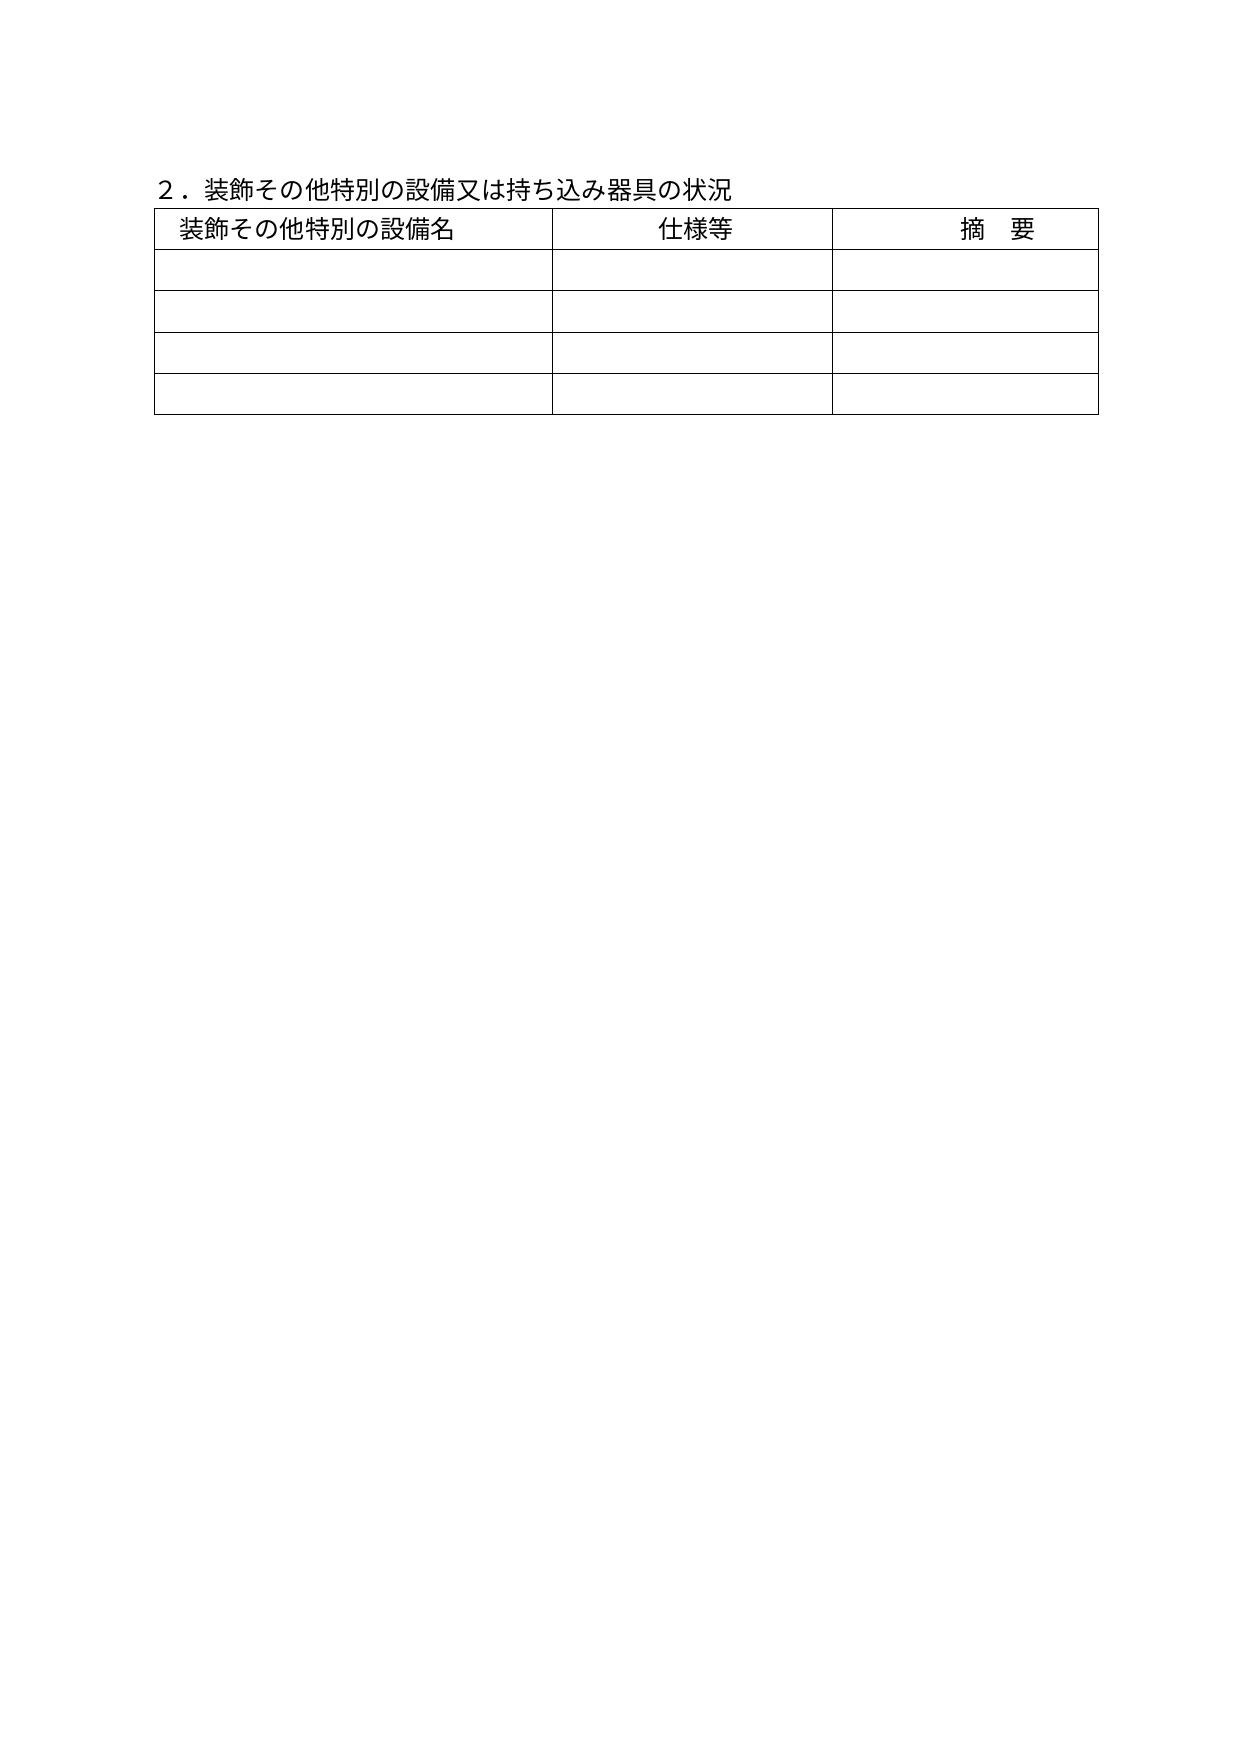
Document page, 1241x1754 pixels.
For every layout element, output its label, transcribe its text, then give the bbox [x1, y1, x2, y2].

table_cell [833, 250, 1098, 290]
table_cell [553, 333, 832, 373]
table_header 摘 要 [833, 209, 1098, 249]
table_cell [155, 291, 552, 332]
table_cell [833, 374, 1098, 414]
table_cell [155, 250, 552, 290]
table_cell [833, 291, 1098, 332]
table_cell [553, 291, 832, 332]
table_cell [155, 374, 552, 414]
text ２．装飾その他特別の設備又は持ち込み器具の状況 [154, 170, 1086, 208]
table_cell [553, 374, 832, 414]
table_cell [553, 250, 832, 290]
table_header 仕様等 [553, 209, 832, 249]
table_cell [155, 333, 552, 373]
table_cell [833, 333, 1098, 373]
table_header 装飾その他特別の設備名 [155, 209, 552, 249]
